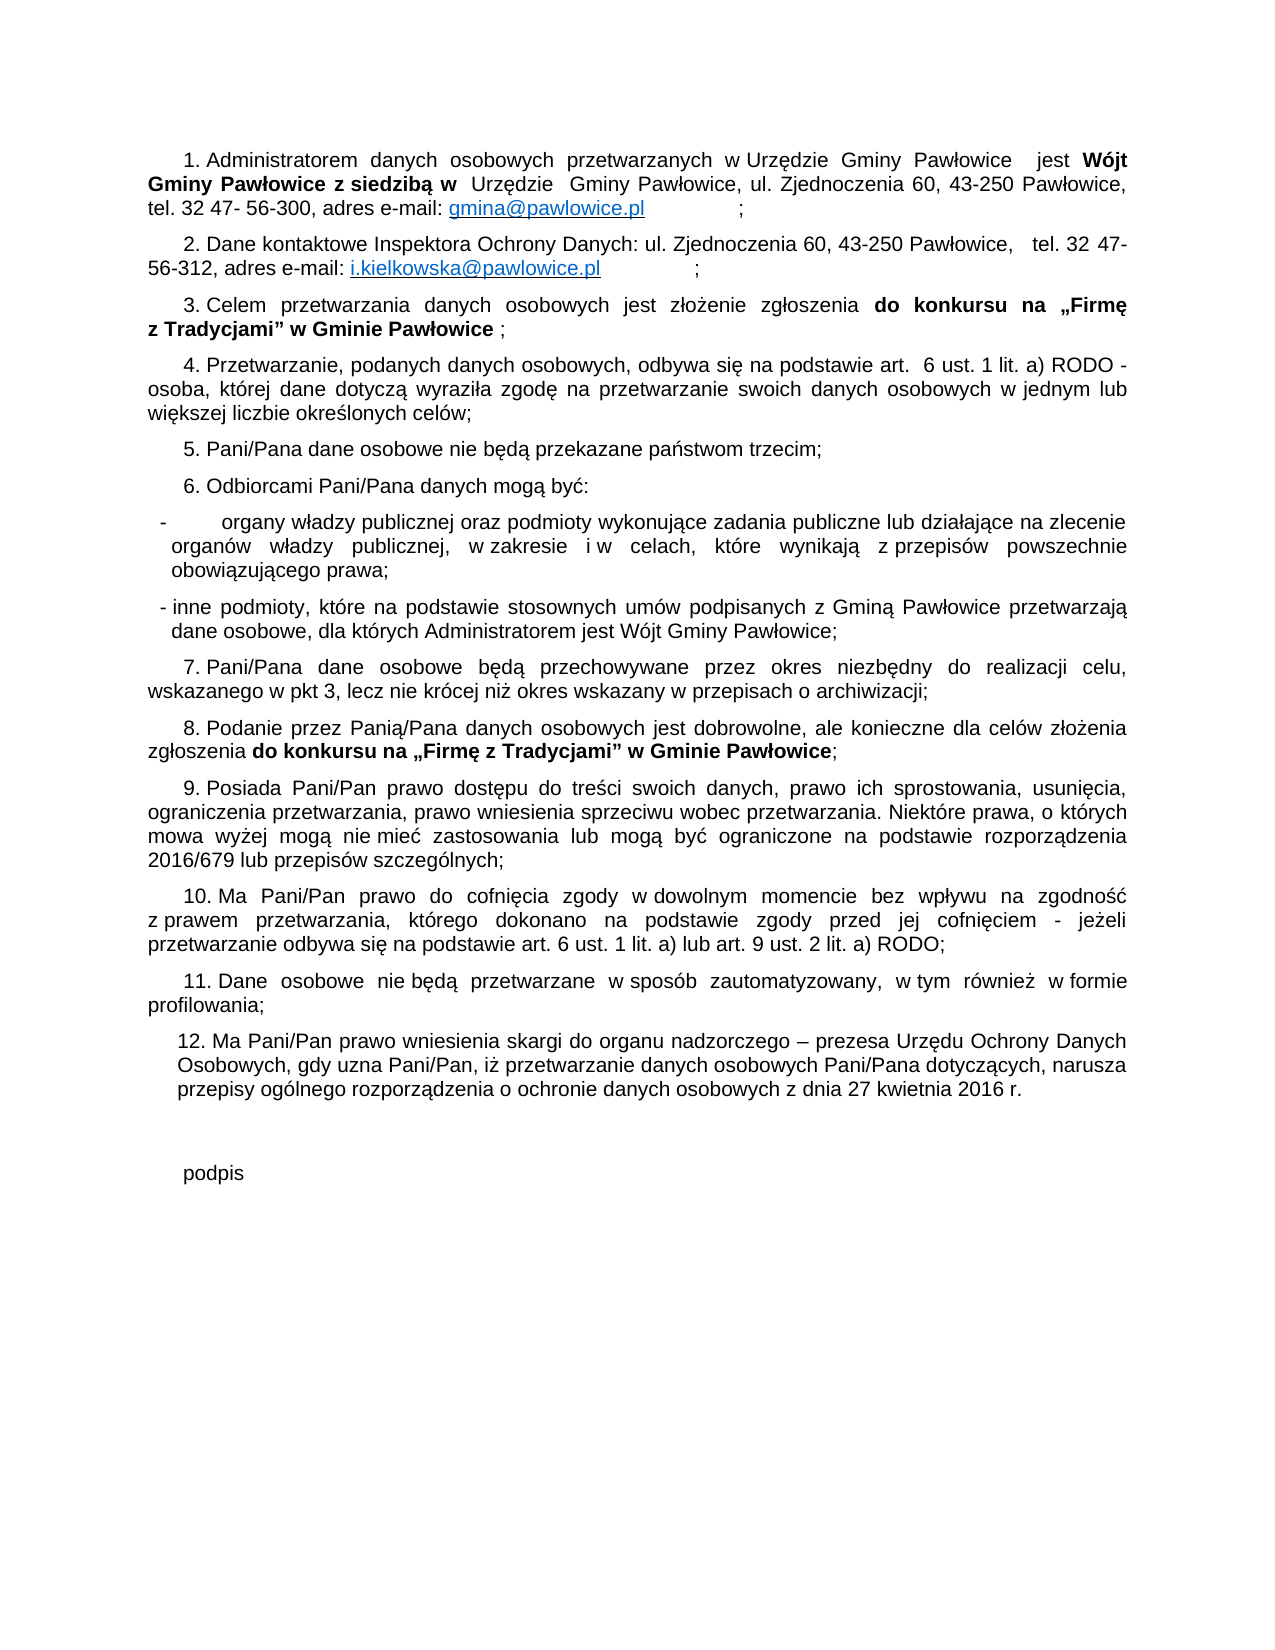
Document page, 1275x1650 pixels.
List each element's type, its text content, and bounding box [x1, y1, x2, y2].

text 9. Posiada Pani/Pan prawo dostępu do treści swoich danych, prawo ich sprostowania, usunięcia, ograniczenia przetwarzania, prawo wniesienia sprzeciwu wobec przetwarzania. Niektóre prawa, o których mowa wyżej mogą nie mieć zastosowania lub mogą być ograniczone na podstawie rozporządzenia 2016/679 lub przepisów szczególnych; [148, 776, 1127, 872]
text 2. Dane kontaktowe Inspektora Ochrony Danych: ul. Zjednoczenia 60, 43-250 Pawłowice, tel. 32 47- 56-312, adres e-mail: i.kielkowska@pawlowice.pl ; [148, 232, 1127, 280]
text 5. Pani/Pana dane osobowe nie będą przekazane państwom trzecim; [148, 437, 1127, 461]
text - organy władzy publicznej oraz podmioty wykonujące zadania publiczne lub działające na zlecenie organów władzy publicznej, w zakresie i w celach, które wynikają z przepisów powszechnie obowiązującego prawa; [159, 510, 1127, 582]
text - inne podmioty, które na podstawie stosownych umów podpisanych z Gminą Pawłowice przetwarzają dane osobowe, dla których Administratorem jest Wójt Gminy Pawłowice; [159, 594, 1127, 642]
text 7. Pani/Pana dane osobowe będą przechowywane przez okres niezbędny do realizacji celu, wskazanego w pkt 3, lecz nie krócej niż okres wskazany w przepisach o archiwizacji; [148, 655, 1127, 703]
text 3. Celem przetwarzania danych osobowych jest złożenie zgłoszenia do konkursu na „Firmę z Tradycjami” w Gminie Pawłowice ; [148, 292, 1127, 340]
text 11. Dane osobowe nie będą przetwarzane w sposób zautomatyzowany, w tym również w formie profilowania; [148, 968, 1127, 1016]
text 12. Ma Pani/Pan prawo wniesienia skargi do organu nadzorczego – prezesa Urzędu Ochrony Danych Osobowych, gdy uzna Pani/Pan, iż przetwarzanie danych osobowych Pani/Pana dotyczących, narusza przepisy ogólnego rozporządzenia o ochronie danych osobowych z dnia 27 kwietnia 2016 r. [177, 1029, 1127, 1149]
text podpis [177, 1161, 1127, 1185]
text 1. Administratorem danych osobowych przetwarzanych w Urzędzie Gminy Pawłowice jest Wójt Gminy Pawłowice z siedzibą w Urzędzie Gminy Pawłowice, ul. Zjednoczenia 60, 43-250 Pawłowice, tel. 32 47- 56-300, adres e-mail: gmina@pawlowice.pl ; [148, 148, 1127, 219]
text 10. Ma Pani/Pan prawo do cofnięcia zgody w dowolnym momencie bez wpływu na zgodność z prawem przetwarzania, którego dokonano na podstawie zgody przed jej cofnięciem - jeżeli przetwarzanie odbywa się na podstawie art. 6 ust. 1 lit. a) lub art. 9 ust. 2 lit. a) RODO; [148, 884, 1127, 956]
text 8. Podanie przez Panią/Pana danych osobowych jest dobrowolne, ale konieczne dla celów złożenia zgłoszenia do konkursu na „Firmę z Tradycjami” w Gminie Pawłowice; [148, 715, 1127, 763]
text 4. Przetwarzanie, podanych danych osobowych, odbywa się na podstawie art. 6 ust. 1 lit. a) RODO - osoba, której dane dotyczą wyraziła zgodę na przetwarzanie swoich danych osobowych w jednym lub większej liczbie określonych celów; [148, 353, 1127, 425]
text 6. Odbiorcami Pani/Pana danych mogą być: [148, 474, 1127, 498]
